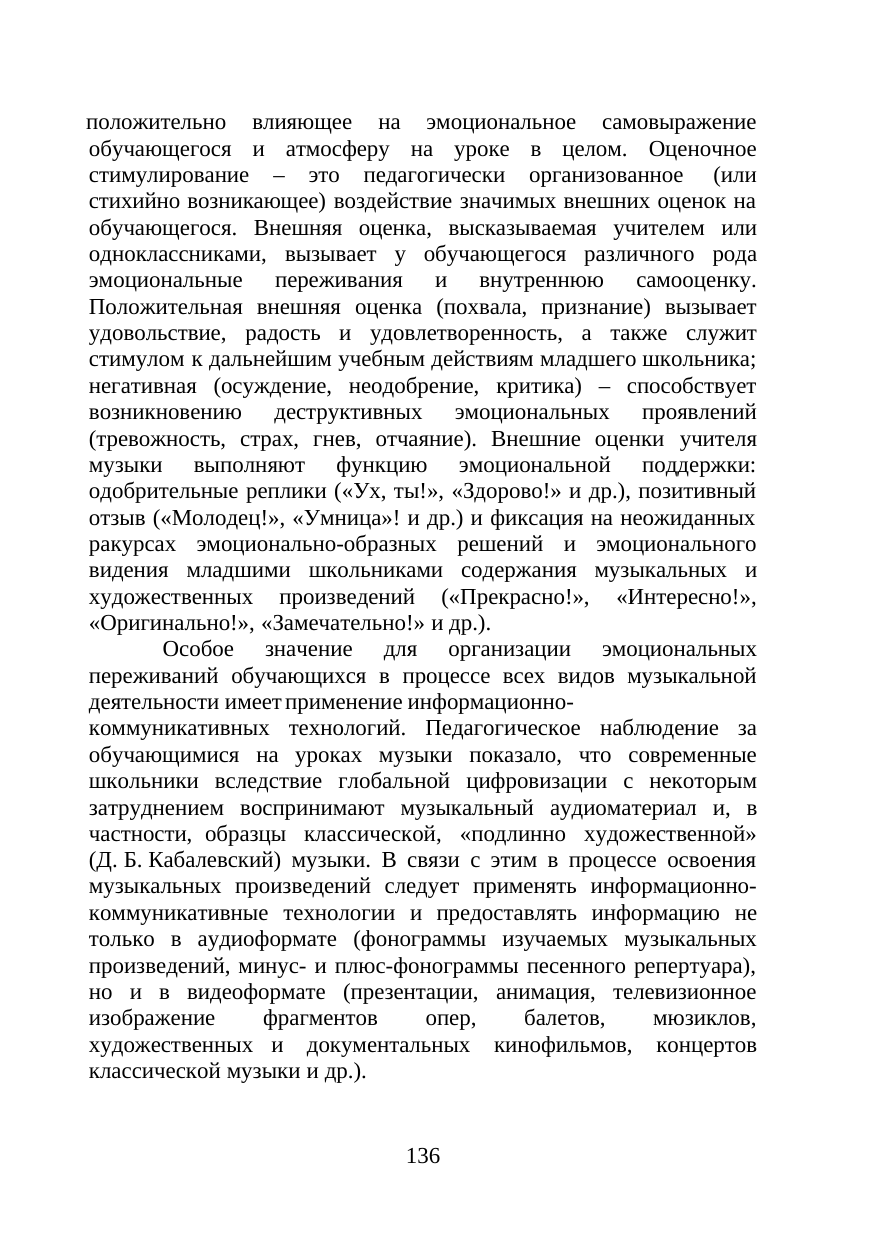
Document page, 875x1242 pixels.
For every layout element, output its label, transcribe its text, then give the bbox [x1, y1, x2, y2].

text Особое значение для организации эмоциональных переживаний обучающихся в процессе всех видов музыкальной деятельности имеет применение информационно- коммуникативных технологий. Педагогическое наблюдение за обучающимися на уроках музыки показало, что современные школьники вследствие глобальной цифровизации с некоторым затруднением воспринимают музыкальный аудиоматериал и, в частности, образцы классической, «подлинно художественной» (Д. Б. Кабалевский) музыки. В связи с этим в процессе освоения музыкальных произведений следует применять информационно- коммуникативные технологии и предоставлять информацию не только в аудиоформате (фонограммы изучаемых музыкальных произведений, минус- и плюс-фонограммы песенного репертуара), но и в видеоформате (презентации, анимация, телевизионное изображение фрагментов опер, балетов, мюзиклов, художественных и документальных кинофильмов, концертов классической музыки и др.). [89, 635, 757, 1083]
text положительно влияющее на эмоциональное самовыражение обучающегося и атмосферу на уроке в целом. Оценочное стимулирование – это педагогически организованное (или стихийно возникающее) воздействие значимых внешних оценок на обучающегося. Внешняя оценка, высказываемая учителем или одноклассниками, вызывает у обучающегося различного рода эмоциональные переживания и внутреннюю самооценку. Положительная внешняя оценка (похвала, признание) вызывает удовольствие, радость и удовлетворенность, а также служит стимулом к дальнейшим учебным действиям младшего школьника; негативная (осуждение, неодобрение, критика) – способствует возникновению деструктивных эмоциональных проявлений (тревожность, страх, гнев, отчаяние). Внешние оценки учителя музыки выполняют функцию эмоциональной поддержки: одобрительные реплики («Ух, ты!», «Здорово!» и др.), позитивный отзыв («Молодец!», «Умница»! и др.) и фиксация на неожиданных ракурсах эмоционально-образных решений и эмоционального видения младшими школьниками содержания музыкальных и художественных произведений («Прекрасно!», «Интересно!», «Оригинально!», «Замечательно!» и др.). [86, 108, 757, 635]
